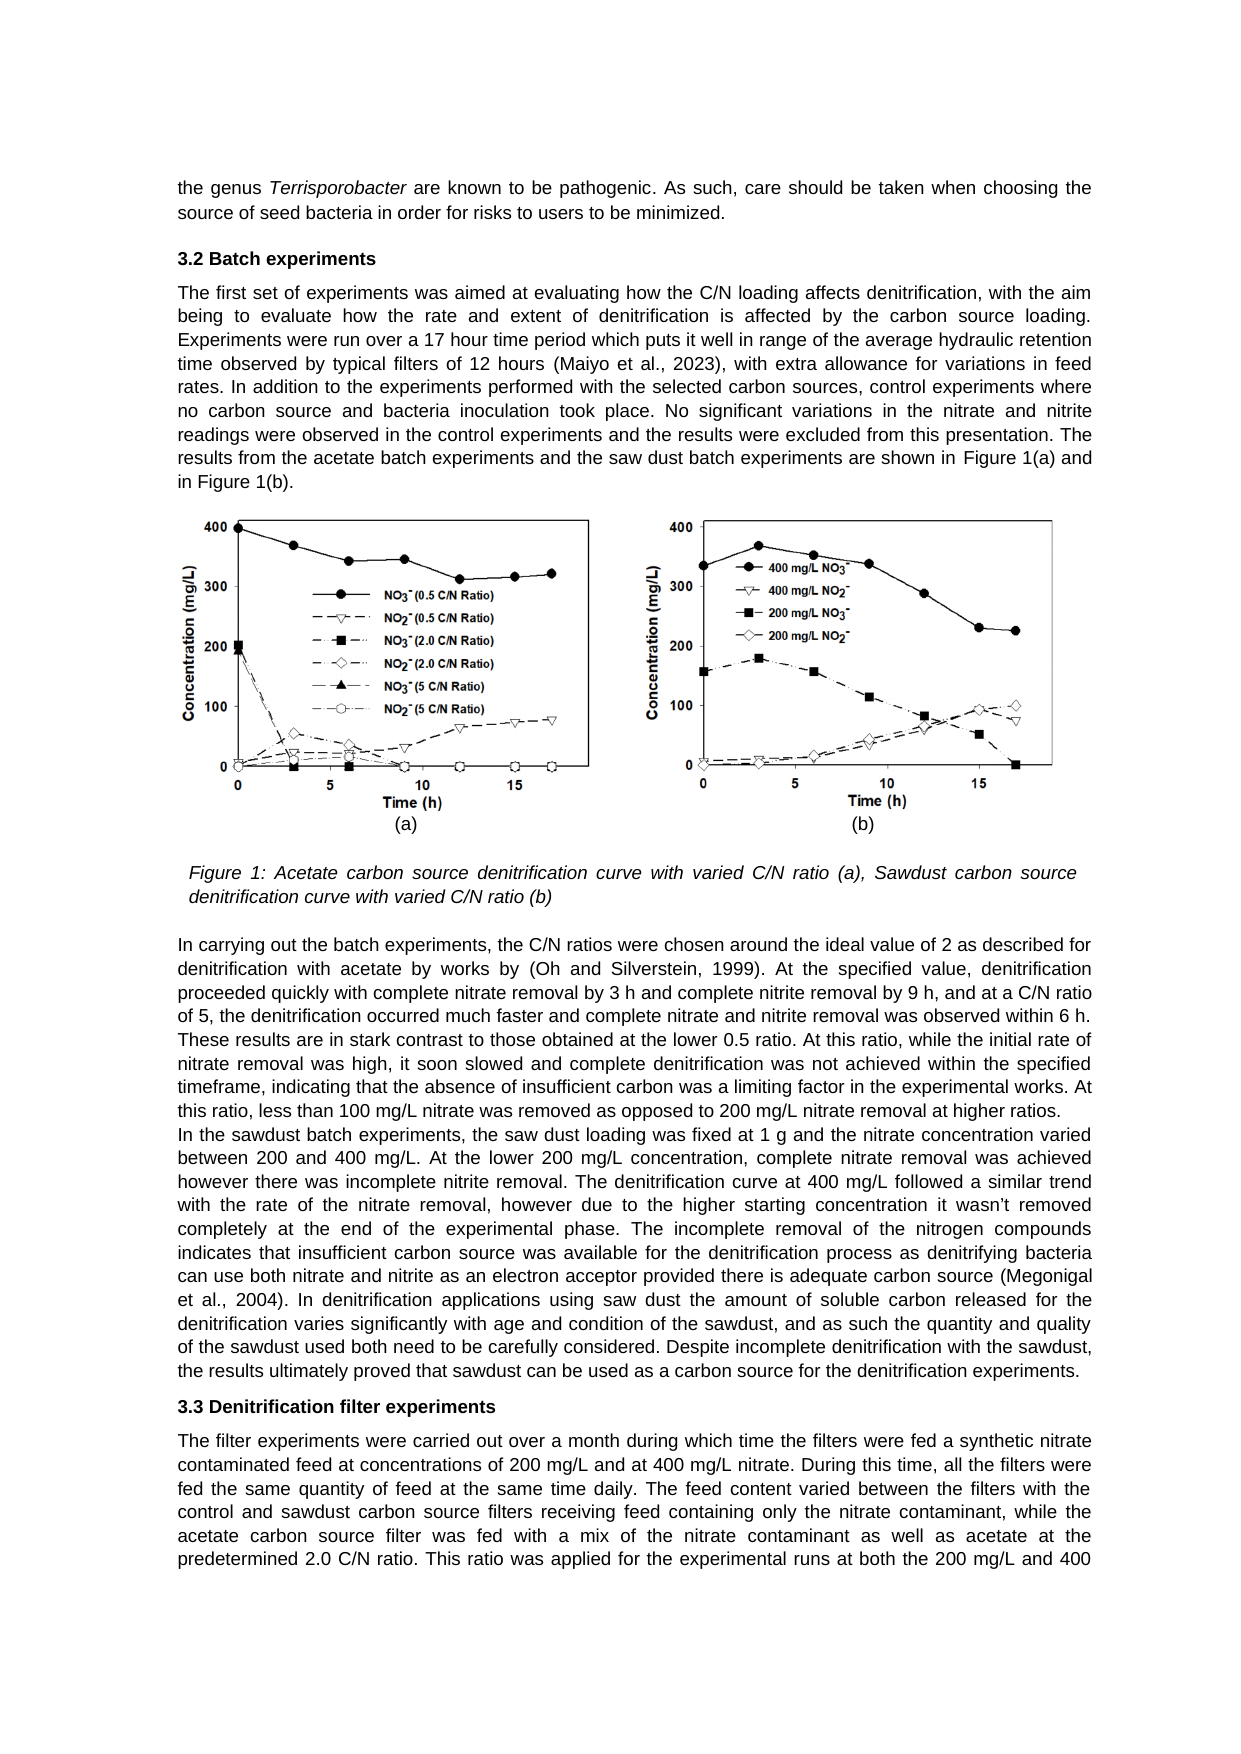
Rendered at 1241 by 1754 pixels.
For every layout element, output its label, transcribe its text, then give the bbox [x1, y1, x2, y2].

picture [177, 518, 591, 812]
subtitle Denitrification filter experiments [177, 1396, 1092, 1417]
subtitle Batch experiments [177, 248, 1092, 269]
table_header [177, 518, 634, 813]
text The first set of experiments was aimed at evaluating how the C/N loading affects denitrification, with the aim being to evaluate how the rate and extent of denitrification is affected by the carbon source loading. Experiments were run over a 17 hour time period which puts it well in range of the average hydraulic retention time observed by typical filters of 12 hours (Maiyo et al., 2023), with extra allowance for variations in feed rates. In addition to the experiments performed with the selected carbon sources, control experiments where no carbon source and bacteria inoculation took place. No significant variations in the nitrate and nitrite readings were observed in the control experiments and the results were excluded from this presentation. The results from the acetate batch experiments and the saw dust batch experiments are shown in Figure 1(a) and in Figure 1(b). [177, 282, 1092, 492]
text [177, 1430, 1092, 1570]
table_cell (b) [634, 813, 1091, 837]
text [177, 177, 1092, 223]
table_cell (a) [177, 813, 634, 837]
table_header [634, 518, 1091, 813]
text In the sawdust batch experiments, the saw dust loading was fixed at 1 g and the nitrate concentration varied between 200 and 400 mg/L. At the lower 200 mg/L concentration, complete nitrate removal was achieved however there was incomplete nitrite removal. The denitrification curve at 400 mg/L followed a similar trend with the rate of the nitrate removal, however due to the higher starting concentration it wasn’t removed completely at the end of the experimental phase. The incomplete removal of the nitrogen compounds indicates that insufficient carbon source was available for the denitrification process as denitrifying bacteria can use both nitrate and nitrite as an electron acceptor provided there is adequate carbon source (Megonigal et al., 2004). In denitrification applications using saw dust the amount of soluble carbon released for the denitrification varies significantly with age and condition of the sawdust, and as such the quantity and quality of the sawdust used both need to be carefully considered. Despite incomplete denitrification with the sawdust, the results ultimately proved that sawdust can be used as a carbon source for the denitrification experiments. [177, 1123, 1092, 1381]
picture [645, 518, 1053, 810]
table_cell Figure 1: Acetate carbon source denitrification curve with varied C/N ratio (a), Sawdust carbon source denitrification curve with varied C/N ratio (b) [177, 837, 1091, 934]
text In carrying out the batch experiments, the C/N ratios were chosen around the ideal value of 2 as described for denitrification with acetate by works by (Oh and Silverstein, 1999). At the specified value, denitrification proceeded quickly with complete nitrate removal by 3 h and complete nitrite removal by 9 h, and at a C/N ratio of 5, the denitrification occurred much faster and complete nitrate and nitrite removal was observed within 6 h. These results are in stark contrast to those obtained at the lower 0.5 ratio. At this ratio, while the initial rate of nitrate removal was high, it soon slowed and complete denitrification was not achieved within the specified timeframe, indicating that the absence of insufficient carbon was a limiting factor in the experimental works. At this ratio, less than 100 mg/L nitrate was removed as opposed to 200 mg/L nitrate removal at higher ratios. [177, 934, 1092, 1121]
